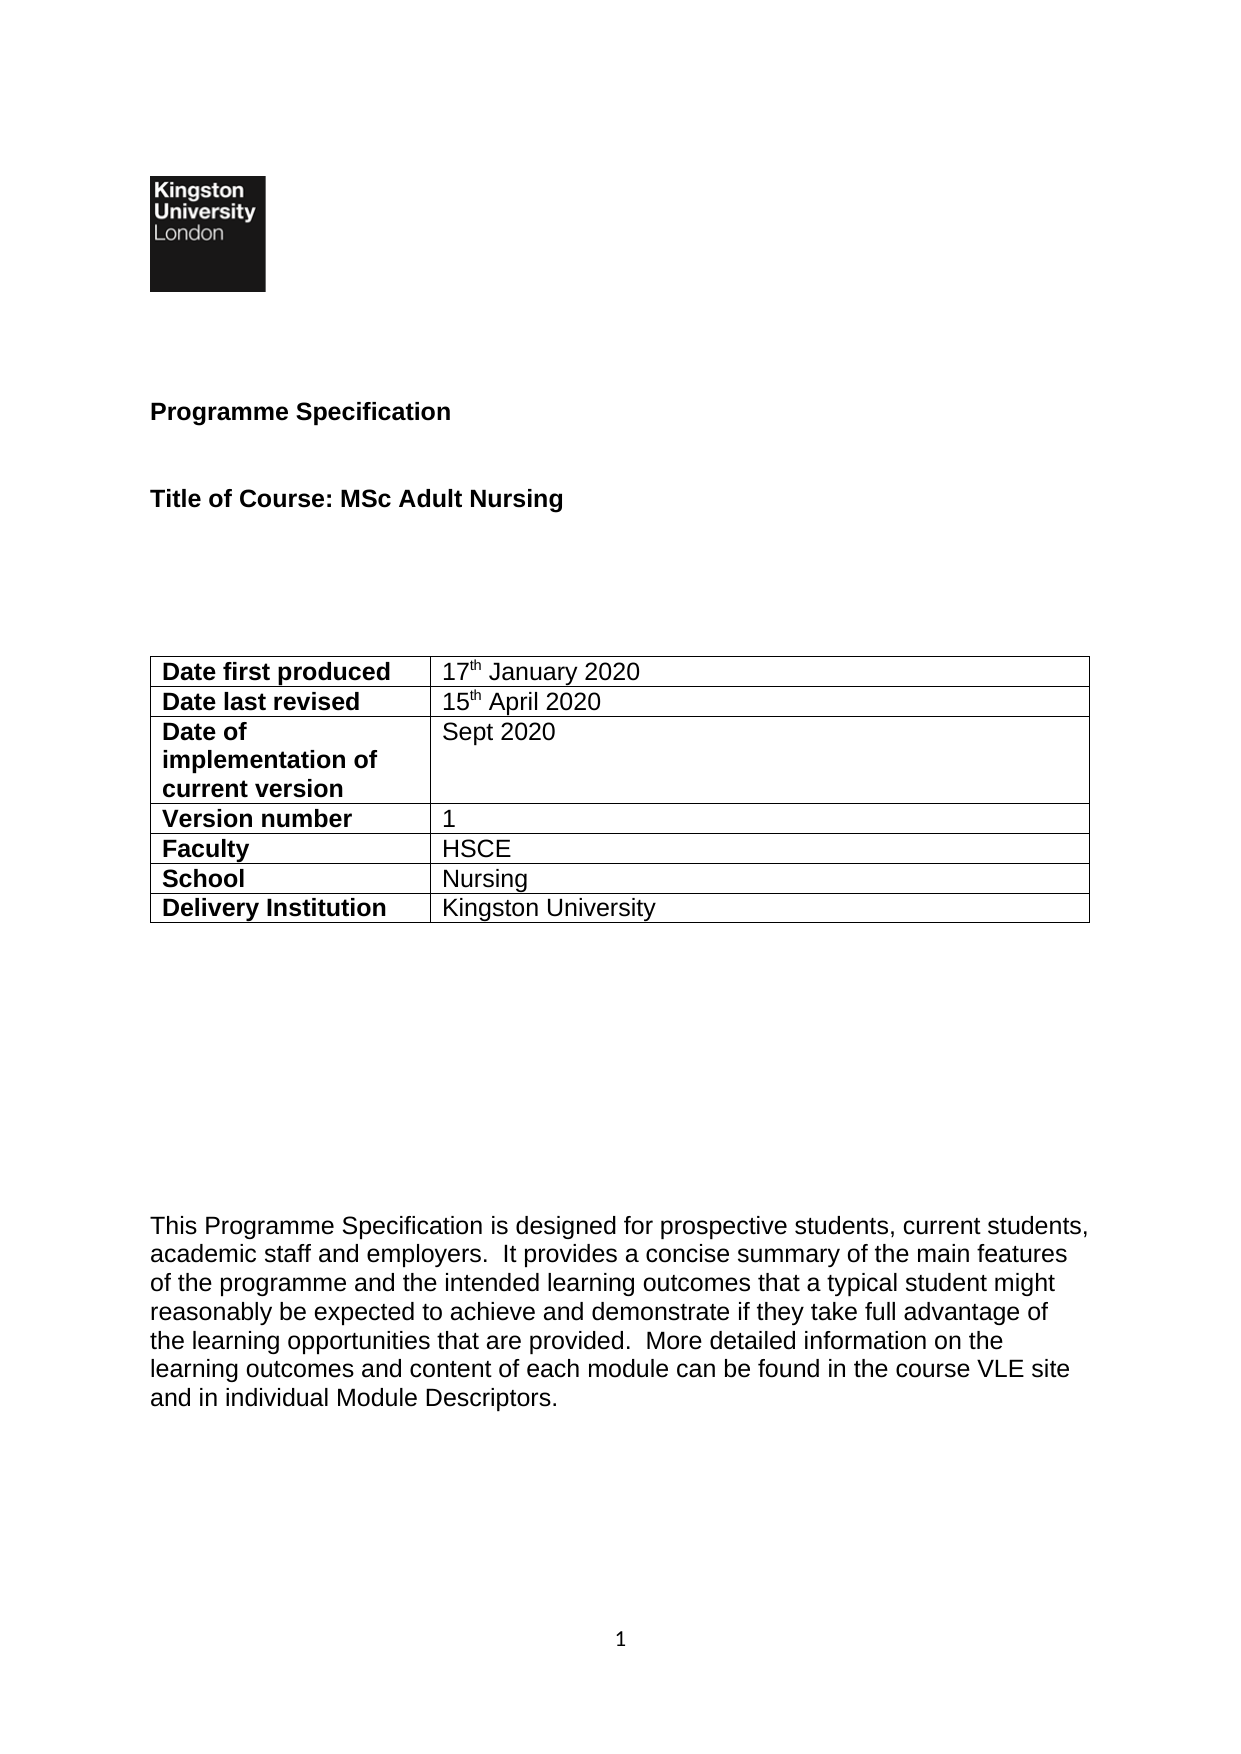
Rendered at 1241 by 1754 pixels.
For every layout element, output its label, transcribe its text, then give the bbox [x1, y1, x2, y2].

table_header Date first produced [151, 657, 430, 686]
table_cell HSCE [431, 834, 1089, 863]
table_cell Date last revised [151, 687, 430, 716]
table_cell 15th April 2020 [431, 687, 1089, 716]
table_cell Version number [151, 804, 430, 833]
table_cell Delivery Institution [151, 894, 430, 922]
table_cell Kingston University [431, 894, 1089, 922]
table_cell 1 [431, 804, 1089, 833]
table_cell Sept 2020 [431, 717, 1089, 803]
table_cell Nursing [431, 864, 1089, 892]
table_cell Faculty [151, 834, 430, 863]
text Title of Course: MSc Adult Nursing [150, 484, 1090, 512]
table_cell Date of implementation of current version [151, 717, 430, 803]
text This Programme Specification is designed for prospective students, current students, academic staff and employers. It provides a concise summary of the main features of the programme and the intended learning outcomes that a typical student might reasonably be expected to achieve and demonstrate if they take full advantage of the learning opportunities that are provided. More detailed information on the learning outcomes and content of each module can be found in the course VLE site and in individual Module Descriptors. [150, 1211, 1090, 1412]
picture [150, 176, 266, 292]
table_header 17th January 2020 [431, 657, 1089, 686]
text Programme Specification [150, 397, 1090, 426]
table_cell School [151, 864, 430, 892]
